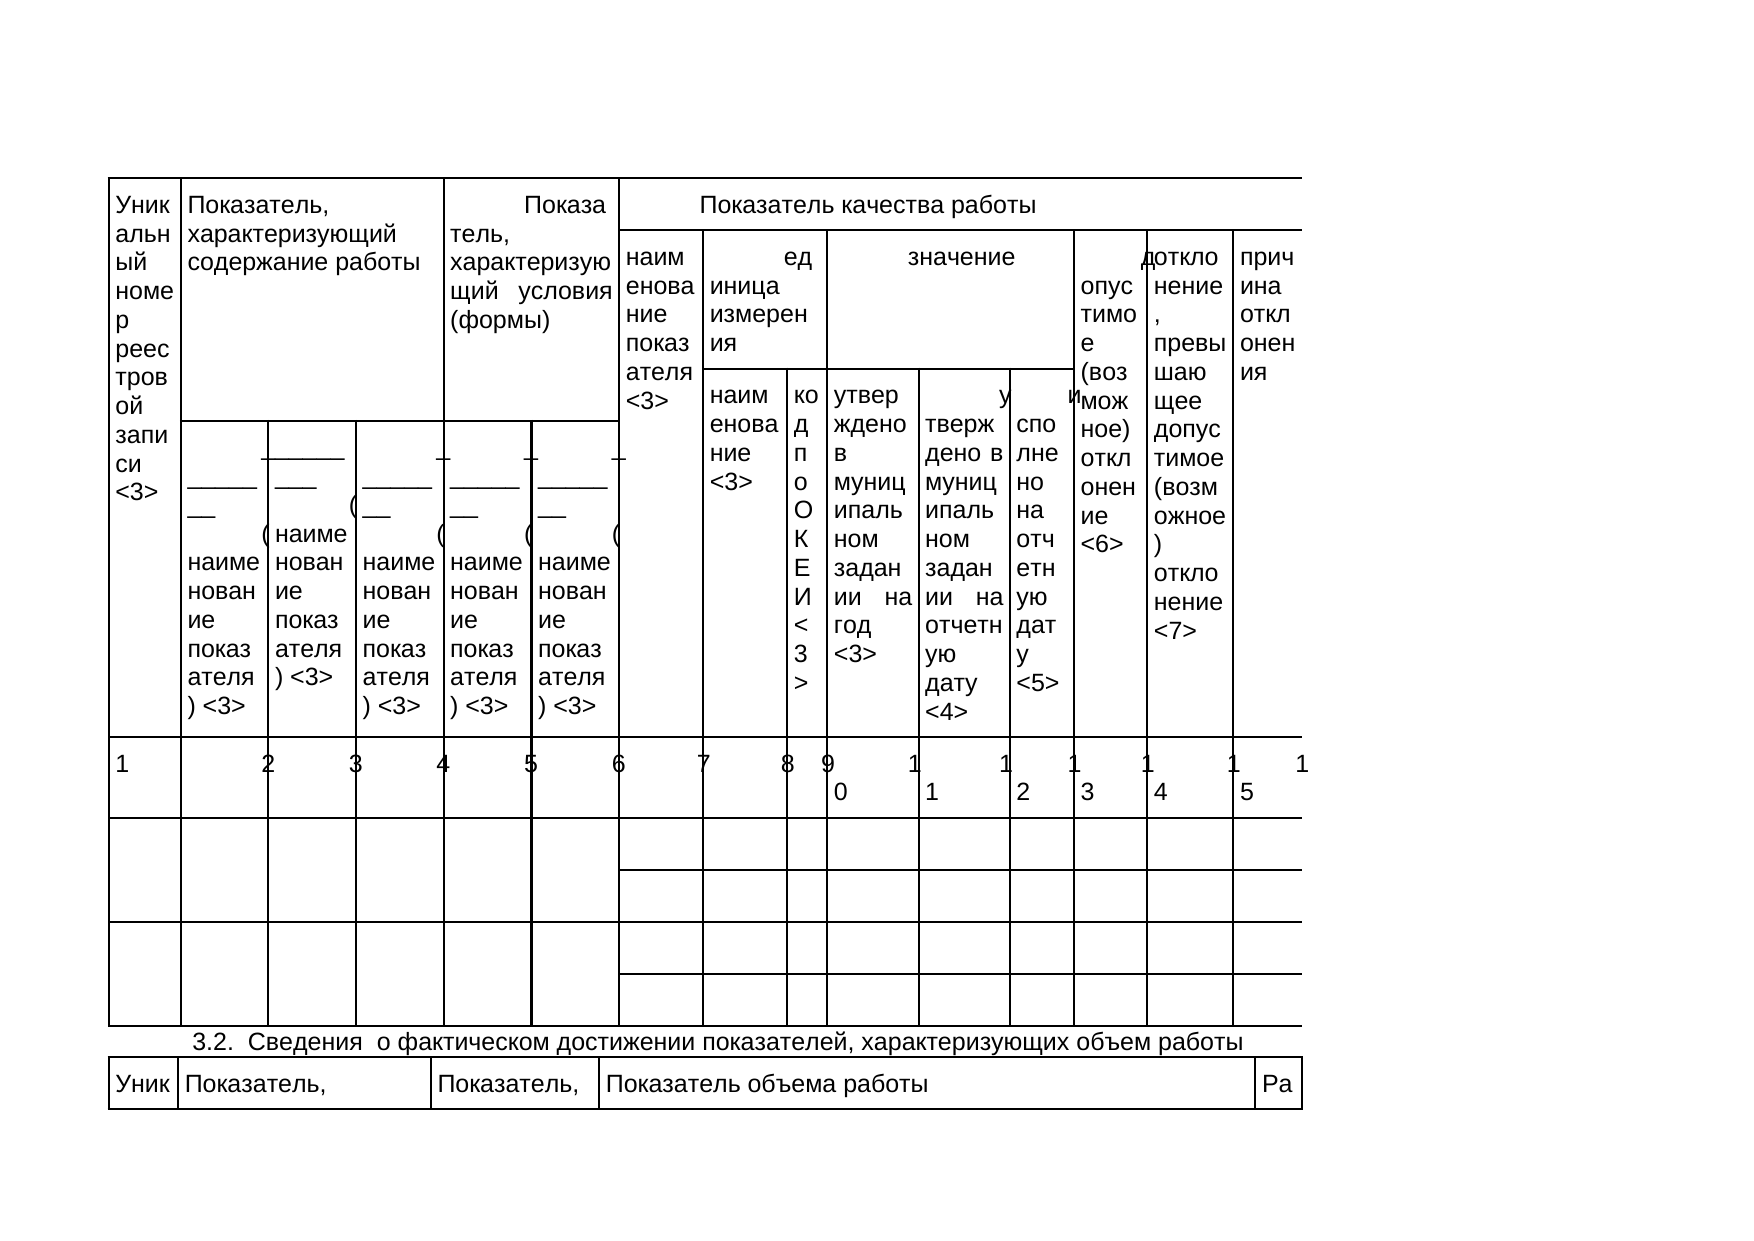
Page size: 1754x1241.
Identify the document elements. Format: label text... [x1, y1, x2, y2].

table_cell [1075, 871, 1146, 921]
table_cell [357, 923, 443, 1025]
table_cell [1234, 819, 1302, 869]
table_cell [357, 819, 443, 921]
table_cell [533, 819, 618, 921]
table_cell [269, 923, 355, 1025]
table_cell [704, 819, 786, 869]
table_cell [828, 975, 918, 1025]
table_cell [788, 871, 826, 921]
table_cell [828, 923, 918, 973]
table_cell [1011, 923, 1073, 973]
table_cell [1148, 819, 1232, 869]
table_cell 4 [357, 738, 443, 817]
table_cell [533, 923, 618, 1025]
table_cell 2 [182, 738, 267, 817]
table_header Показатель объема работы [600, 1058, 1254, 1108]
table_cell [620, 871, 702, 921]
table_cell [445, 923, 530, 1025]
table_cell [1075, 923, 1146, 973]
table_cell [110, 819, 180, 921]
table_cell [1148, 871, 1232, 921]
table_cell [182, 819, 267, 921]
table_cell наименование показателя <3> [620, 231, 702, 736]
table_cell [1148, 975, 1232, 1025]
table_cell [920, 819, 1009, 869]
table_cell 7 [620, 738, 702, 817]
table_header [432, 1058, 598, 1108]
table_cell [182, 923, 267, 1025]
table_cell [920, 871, 1009, 921]
table_cell ________ (наименование показателя) <3> [445, 422, 530, 736]
table_header Показатель качества работы [620, 179, 1302, 229]
text 3.2. Сведения о фактическом достижении показателей, характеризующих объем работы [118, 1027, 1636, 1056]
table_cell код по ОКЕИ <3> [788, 370, 826, 736]
table_cell допустимое (возможное) отклонение <6> [1075, 231, 1146, 736]
table_cell [620, 975, 702, 1025]
table_cell [620, 819, 702, 869]
table_header Уникальный номер реестровой записи <3> [110, 179, 180, 736]
table_cell 6 [533, 738, 618, 817]
table_cell [1011, 819, 1073, 869]
table_cell [704, 975, 786, 1025]
table_header Показатель, характеризующий условия (формы) [445, 179, 618, 420]
table_cell [704, 871, 786, 921]
table_cell [920, 975, 1009, 1025]
table_cell значение [828, 231, 1073, 368]
table_header Показатель, характеризующий содержание работы [182, 179, 443, 420]
table_cell [1075, 819, 1146, 869]
table_cell наименование <3> [704, 370, 786, 736]
table_cell исполнено на отчетную дату <5> [1011, 370, 1073, 736]
table_cell 9 [788, 738, 826, 817]
table_cell [788, 819, 826, 869]
table_cell [828, 819, 918, 869]
table_cell [445, 819, 530, 921]
table_cell [1148, 923, 1232, 973]
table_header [179, 1058, 430, 1108]
table_cell ________ (наименование показателя) <3> [533, 422, 618, 736]
table_cell причина отклонения [1234, 231, 1302, 736]
table_cell [704, 923, 786, 973]
table_cell [1234, 975, 1302, 1025]
table_cell ________ (наименование показателя) <3> [182, 422, 267, 736]
table_cell 14 [1148, 738, 1232, 817]
table_cell 5 [445, 738, 530, 817]
table_cell утверждено в муниципальном задании на год <3> [828, 370, 918, 736]
table_cell 1 [110, 738, 180, 817]
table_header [110, 1058, 177, 1108]
table_cell отклонение, превышающее допустимое (возможное) отклонение <7> [1148, 231, 1232, 736]
table_cell единица измерения [704, 231, 826, 368]
table_cell [1234, 871, 1302, 921]
table_cell 12 [1011, 738, 1073, 817]
table_cell [1234, 923, 1302, 973]
table_cell [1075, 975, 1146, 1025]
table_cell 15 [1234, 738, 1302, 817]
table_cell [920, 923, 1009, 973]
table_cell ________ (наименование показателя) <3> [357, 422, 443, 736]
table_cell [1011, 871, 1073, 921]
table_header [1256, 1058, 1301, 1108]
table_cell 11 [920, 738, 1009, 817]
table_cell [620, 923, 702, 973]
table_cell [788, 975, 826, 1025]
table_cell ________ (наименование показателя) <3> [269, 422, 355, 736]
table_cell [788, 923, 826, 973]
table_cell 3 [269, 738, 355, 817]
table_cell 8 [704, 738, 786, 817]
table_cell [1011, 975, 1073, 1025]
table_cell 13 [1075, 738, 1146, 817]
table_cell утверждено в муниципальном задании на отчетную дату <4> [920, 370, 1009, 736]
table_cell [110, 923, 180, 1025]
table_cell [828, 871, 918, 921]
table_cell 10 [828, 738, 918, 817]
table_cell [269, 819, 355, 921]
